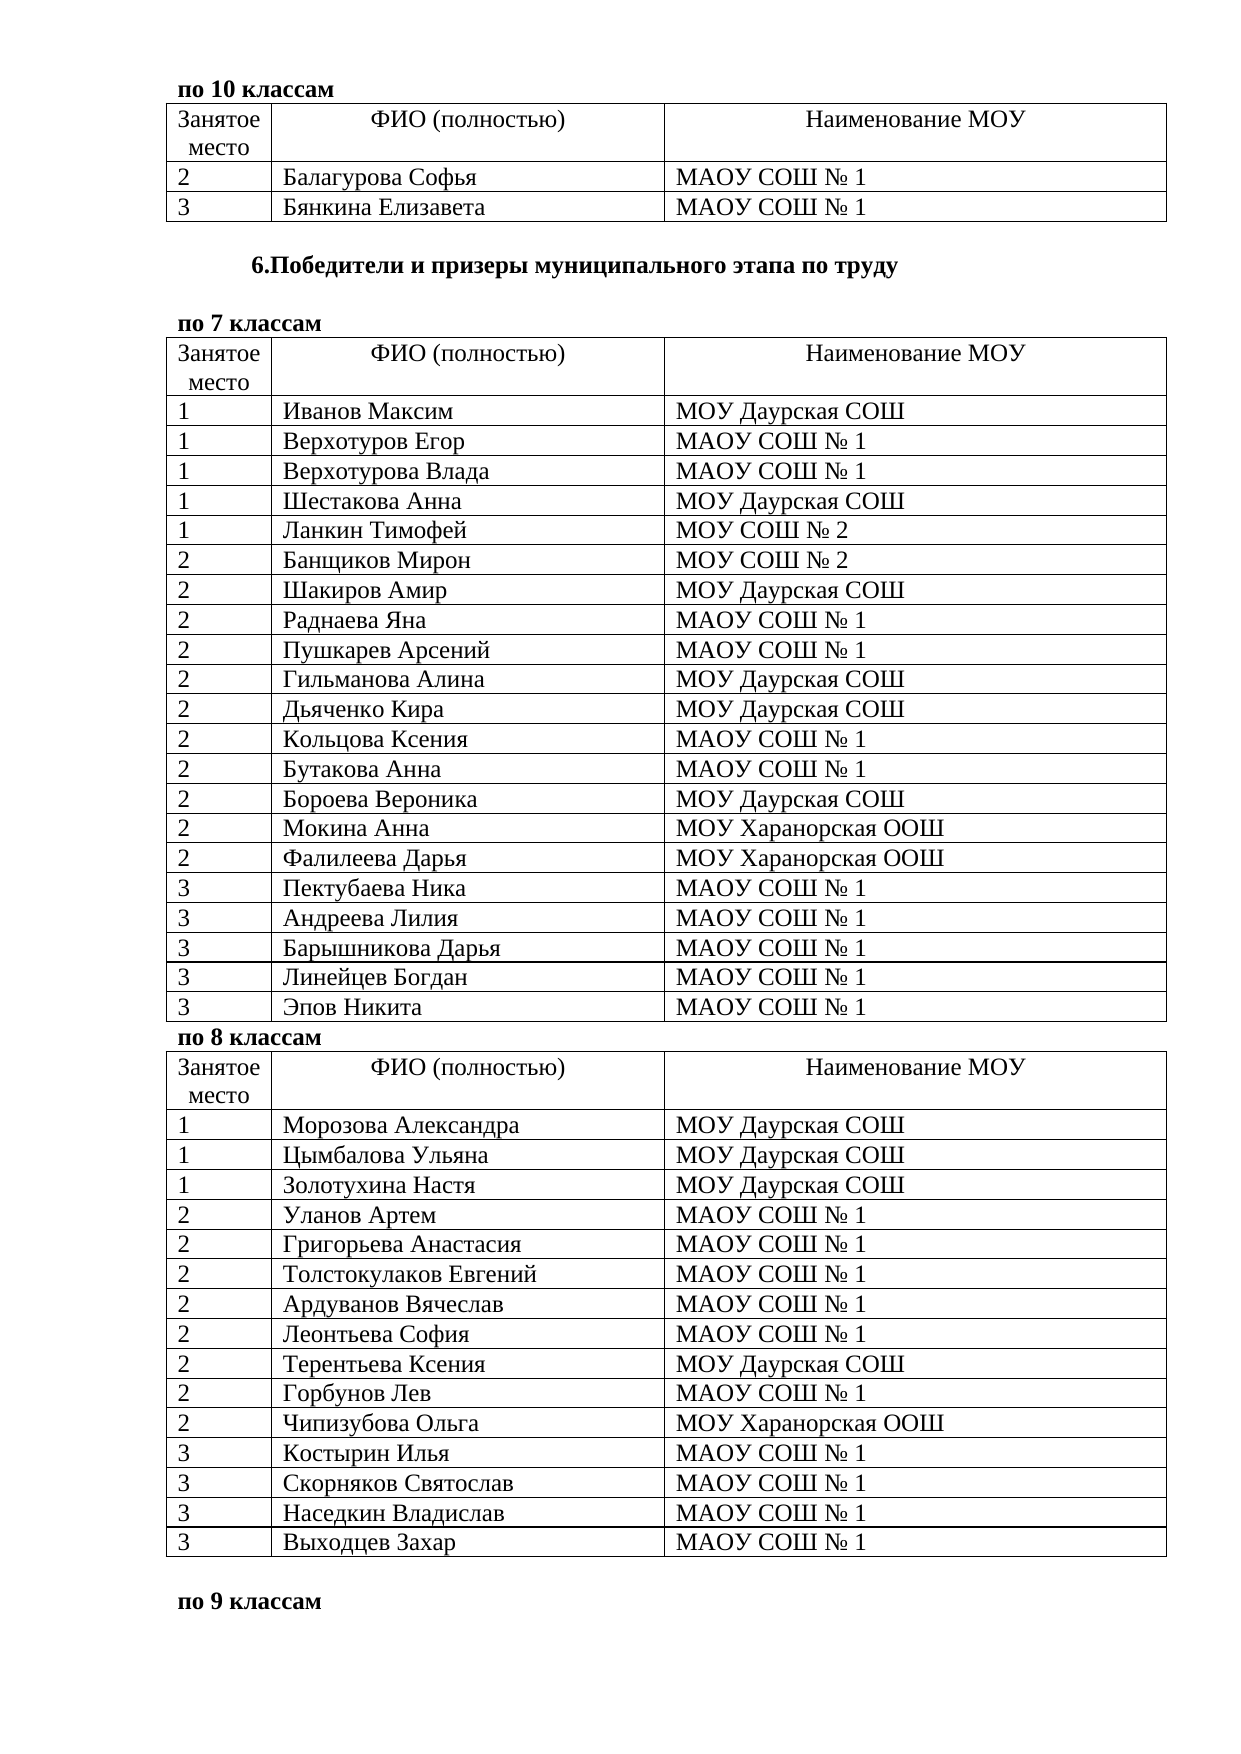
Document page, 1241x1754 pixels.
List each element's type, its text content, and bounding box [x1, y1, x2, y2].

table_cell 3 [167, 192, 271, 221]
table_cell Фалилеева Дарья [272, 843, 664, 872]
table_cell МАОУ СОШ № 1 [665, 162, 1166, 191]
table_cell МАОУ СОШ № 1 [665, 192, 1166, 221]
table_cell Балагурова Софья [272, 162, 664, 191]
table_header Занятое место [167, 338, 271, 395]
table_cell Выходцев Захар [272, 1528, 664, 1556]
table_cell МОУ СОШ № 2 [665, 545, 1166, 574]
table_cell Скорняков Святослав [272, 1468, 664, 1497]
table_cell Дьяченко Кира [272, 694, 664, 723]
table_cell МАОУ СОШ № 1 [665, 933, 1166, 961]
table_cell МАОУ СОШ № 1 [665, 1200, 1166, 1228]
table_cell 2 [167, 605, 271, 634]
table_header ФИО (полностью) [272, 338, 664, 395]
table_header ФИО (полностью) [272, 1052, 664, 1109]
table_cell Морозова Александра [272, 1110, 664, 1139]
table_cell 2 [167, 545, 271, 574]
table_cell МАОУ СОШ № 1 [665, 1319, 1166, 1348]
table_cell Костырин Илья [272, 1438, 664, 1467]
table_cell Бянкина Елизавета [272, 192, 664, 221]
table_cell Барышникова Дарья [272, 933, 664, 961]
table_cell Раднаева Яна [272, 605, 664, 634]
table_cell Толстокулаков Евгений [272, 1259, 664, 1288]
table_cell 3 [167, 1438, 271, 1467]
text 6.Победители и призеры муниципального этапа по труду [177, 251, 1152, 279]
table_cell 2 [167, 635, 271, 663]
table_cell Андреева Лилия [272, 903, 664, 932]
table_cell Верхотуров Егор [272, 426, 664, 455]
table_cell Терентьева Ксения [272, 1349, 664, 1377]
table_cell МАОУ СОШ № 1 [665, 1498, 1166, 1526]
table_cell МАОУ СОШ № 1 [665, 754, 1166, 783]
table_cell МАОУ СОШ № 1 [665, 963, 1166, 991]
table_cell Мокина Анна [272, 814, 664, 842]
table_cell МАОУ СОШ № 1 [665, 1438, 1166, 1467]
table_header Наименование МОУ [665, 1052, 1166, 1109]
table_header ФИО (полностью) [272, 104, 664, 161]
table_cell МАОУ СОШ № 1 [665, 605, 1166, 634]
table_cell МОУ Даурская СОШ [665, 396, 1166, 425]
table_cell Бутакова Анна [272, 754, 664, 783]
table_cell Горбунов Лев [272, 1379, 664, 1407]
table_cell МОУ Даурская СОШ [665, 784, 1166, 812]
table_cell 2 [167, 1200, 271, 1228]
table_cell 2 [167, 694, 271, 723]
table_cell Золотухина Настя [272, 1170, 664, 1199]
table_cell 1 [167, 396, 271, 425]
table_cell МАОУ СОШ № 1 [665, 873, 1166, 902]
table_cell Банщиков Мирон [272, 545, 664, 574]
table_cell 3 [167, 1498, 271, 1526]
table_cell Наседкин Владислав [272, 1498, 664, 1526]
table_cell 2 [167, 1349, 271, 1377]
table_cell МАОУ СОШ № 1 [665, 1259, 1166, 1288]
table_cell Ардуванов Вячеслав [272, 1289, 664, 1318]
table_cell МАОУ СОШ № 1 [665, 903, 1166, 932]
table_cell МАОУ СОШ № 1 [665, 724, 1166, 753]
table_cell 1 [167, 456, 271, 485]
table_cell МАОУ СОШ № 1 [665, 992, 1166, 1021]
text по 10 классам [177, 74, 1152, 103]
table_cell 1 [167, 1110, 271, 1139]
table_cell МАОУ СОШ № 1 [665, 456, 1166, 485]
table_cell 2 [167, 1230, 271, 1258]
table_cell 2 [167, 1408, 271, 1437]
table_cell МОУ Даурская СОШ [665, 1170, 1166, 1199]
table_cell 2 [167, 754, 271, 783]
table_cell Пектубаева Ника [272, 873, 664, 902]
table_cell МАОУ СОШ № 1 [665, 1528, 1166, 1556]
table_cell Бороева Вероника [272, 784, 664, 812]
table_cell МАОУ СОШ № 1 [665, 635, 1166, 663]
table_cell 3 [167, 1528, 271, 1556]
table_cell 2 [167, 162, 271, 191]
table_cell 2 [167, 843, 271, 872]
table_cell Григорьева Анастасия [272, 1230, 664, 1258]
table_cell МОУ Даурская СОШ [665, 665, 1166, 693]
table_header Занятое место [167, 1052, 271, 1109]
table_cell МАОУ СОШ № 1 [665, 1289, 1166, 1318]
table_cell 3 [167, 873, 271, 902]
table_cell Чипизубова Ольга [272, 1408, 664, 1437]
table_cell 1 [167, 1170, 271, 1199]
table_cell Леонтьева София [272, 1319, 664, 1348]
table_cell Верхотурова Влада [272, 456, 664, 485]
text по 9 классам [177, 1586, 1152, 1615]
table_cell 2 [167, 665, 271, 693]
table_cell МОУ Даурская СОШ [665, 694, 1166, 723]
table_cell МОУ СОШ № 2 [665, 516, 1166, 544]
table_header Наименование МОУ [665, 104, 1166, 161]
table_cell 3 [167, 963, 271, 991]
table_cell 2 [167, 814, 271, 842]
table_cell 3 [167, 1468, 271, 1497]
table_cell МОУ Харанорская ООШ [665, 1408, 1166, 1437]
table_cell МАОУ СОШ № 1 [665, 1468, 1166, 1497]
table_cell МОУ Даурская СОШ [665, 1110, 1166, 1139]
table_cell 2 [167, 1289, 271, 1318]
table_header Наименование МОУ [665, 338, 1166, 395]
table_cell 2 [167, 1379, 271, 1407]
table_cell 3 [167, 903, 271, 932]
table_cell МОУ Харанорская ООШ [665, 843, 1166, 872]
table_cell МОУ Даурская СОШ [665, 575, 1166, 604]
text по 8 классам [177, 1022, 1152, 1051]
table_cell Шестакова Анна [272, 486, 664, 514]
table_cell Кольцова Ксения [272, 724, 664, 753]
table_cell Ланкин Тимофей [272, 516, 664, 544]
table_cell МАОУ СОШ № 1 [665, 1230, 1166, 1258]
table_cell Иванов Максим [272, 396, 664, 425]
table_cell МОУ Даурская СОШ [665, 1349, 1166, 1377]
table_cell 1 [167, 1140, 271, 1169]
table_cell МАОУ СОШ № 1 [665, 1379, 1166, 1407]
table_cell Пушкарев Арсений [272, 635, 664, 663]
table_header Занятое место [167, 104, 271, 161]
table_cell 1 [167, 486, 271, 514]
table_cell 1 [167, 426, 271, 455]
table_cell МАОУ СОШ № 1 [665, 426, 1166, 455]
table_cell Уланов Артем [272, 1200, 664, 1228]
table_cell 2 [167, 724, 271, 753]
table_cell Шакиров Амир [272, 575, 664, 604]
table_cell 2 [167, 1319, 271, 1348]
table_cell 3 [167, 992, 271, 1021]
table_cell МОУ Харанорская ООШ [665, 814, 1166, 842]
text по 7 классам [177, 308, 1152, 337]
table_cell Цымбалова Ульяна [272, 1140, 664, 1169]
table_cell Линейцев Богдан [272, 963, 664, 991]
table_cell 2 [167, 784, 271, 812]
table_cell 2 [167, 575, 271, 604]
table_cell МОУ Даурская СОШ [665, 1140, 1166, 1169]
table_cell МОУ Даурская СОШ [665, 486, 1166, 514]
table_cell Эпов Никита [272, 992, 664, 1021]
table_cell 1 [167, 516, 271, 544]
table_cell 2 [167, 1259, 271, 1288]
table_cell 3 [167, 933, 271, 961]
table_cell Гильманова Алина [272, 665, 664, 693]
